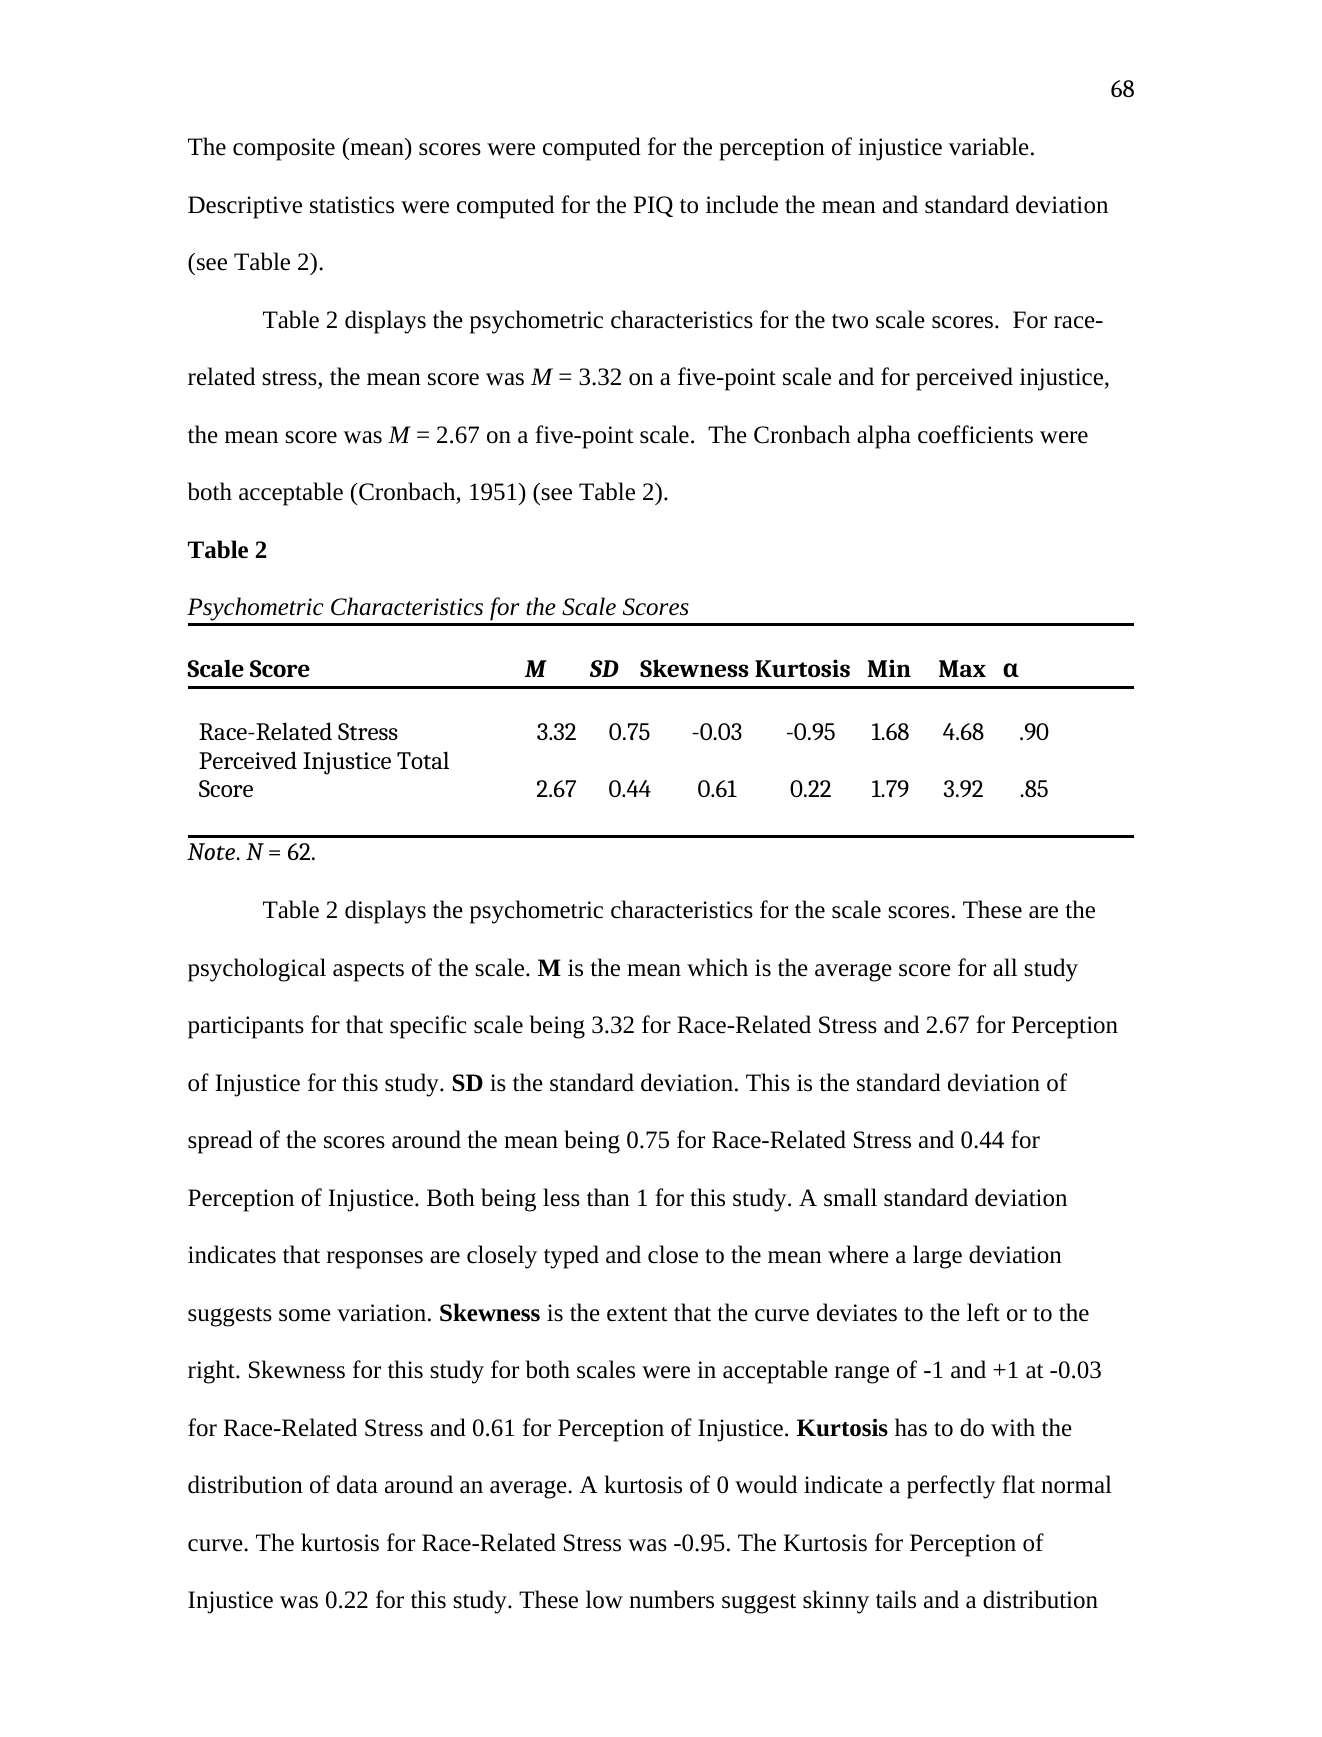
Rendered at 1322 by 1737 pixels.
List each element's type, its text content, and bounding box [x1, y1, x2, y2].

text Psychometric Characteristics for the Scale Scores [187, 592, 1134, 626]
table_header 1.68 [854, 718, 927, 747]
table_header -0.03 [666, 718, 767, 747]
table_cell 1.79 [854, 747, 927, 804]
table_header 0.75 [593, 718, 666, 747]
table_cell 3.92 [927, 747, 1000, 804]
table_cell 2.67 [520, 747, 593, 804]
table_header 3.32 [520, 718, 593, 747]
table_header .90 [1000, 718, 1068, 747]
text Scale Score M SD Skewness Kurtosis Min Max α [187, 655, 1134, 689]
table_cell .85 [1000, 747, 1068, 804]
table_header 4.68 [927, 718, 1000, 747]
table_header -0.95 [767, 718, 854, 747]
text Table 2 displays the psychometric characteristics for the two scale scores. For race-related stress, the mean score was M = 3.32 on a five-point scale and for perceived injustice, the mean score was M = 2.67 on a five-point scale. The Cronbach alpha coefficients were both acceptable (Cronbach, 1951) (see Table 2). [187, 305, 1133, 506]
table_cell 0.61 [666, 747, 767, 804]
table_cell Perceived Injustice Total Score [188, 747, 520, 804]
table_cell 0.22 [767, 747, 854, 804]
table_cell 0.44 [593, 747, 666, 804]
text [187, 896, 1134, 1614]
text Note. N = 62. [187, 838, 1134, 867]
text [187, 132, 1124, 276]
text Table 2 [187, 535, 1134, 564]
table_header Race-Related Stress [188, 718, 520, 747]
